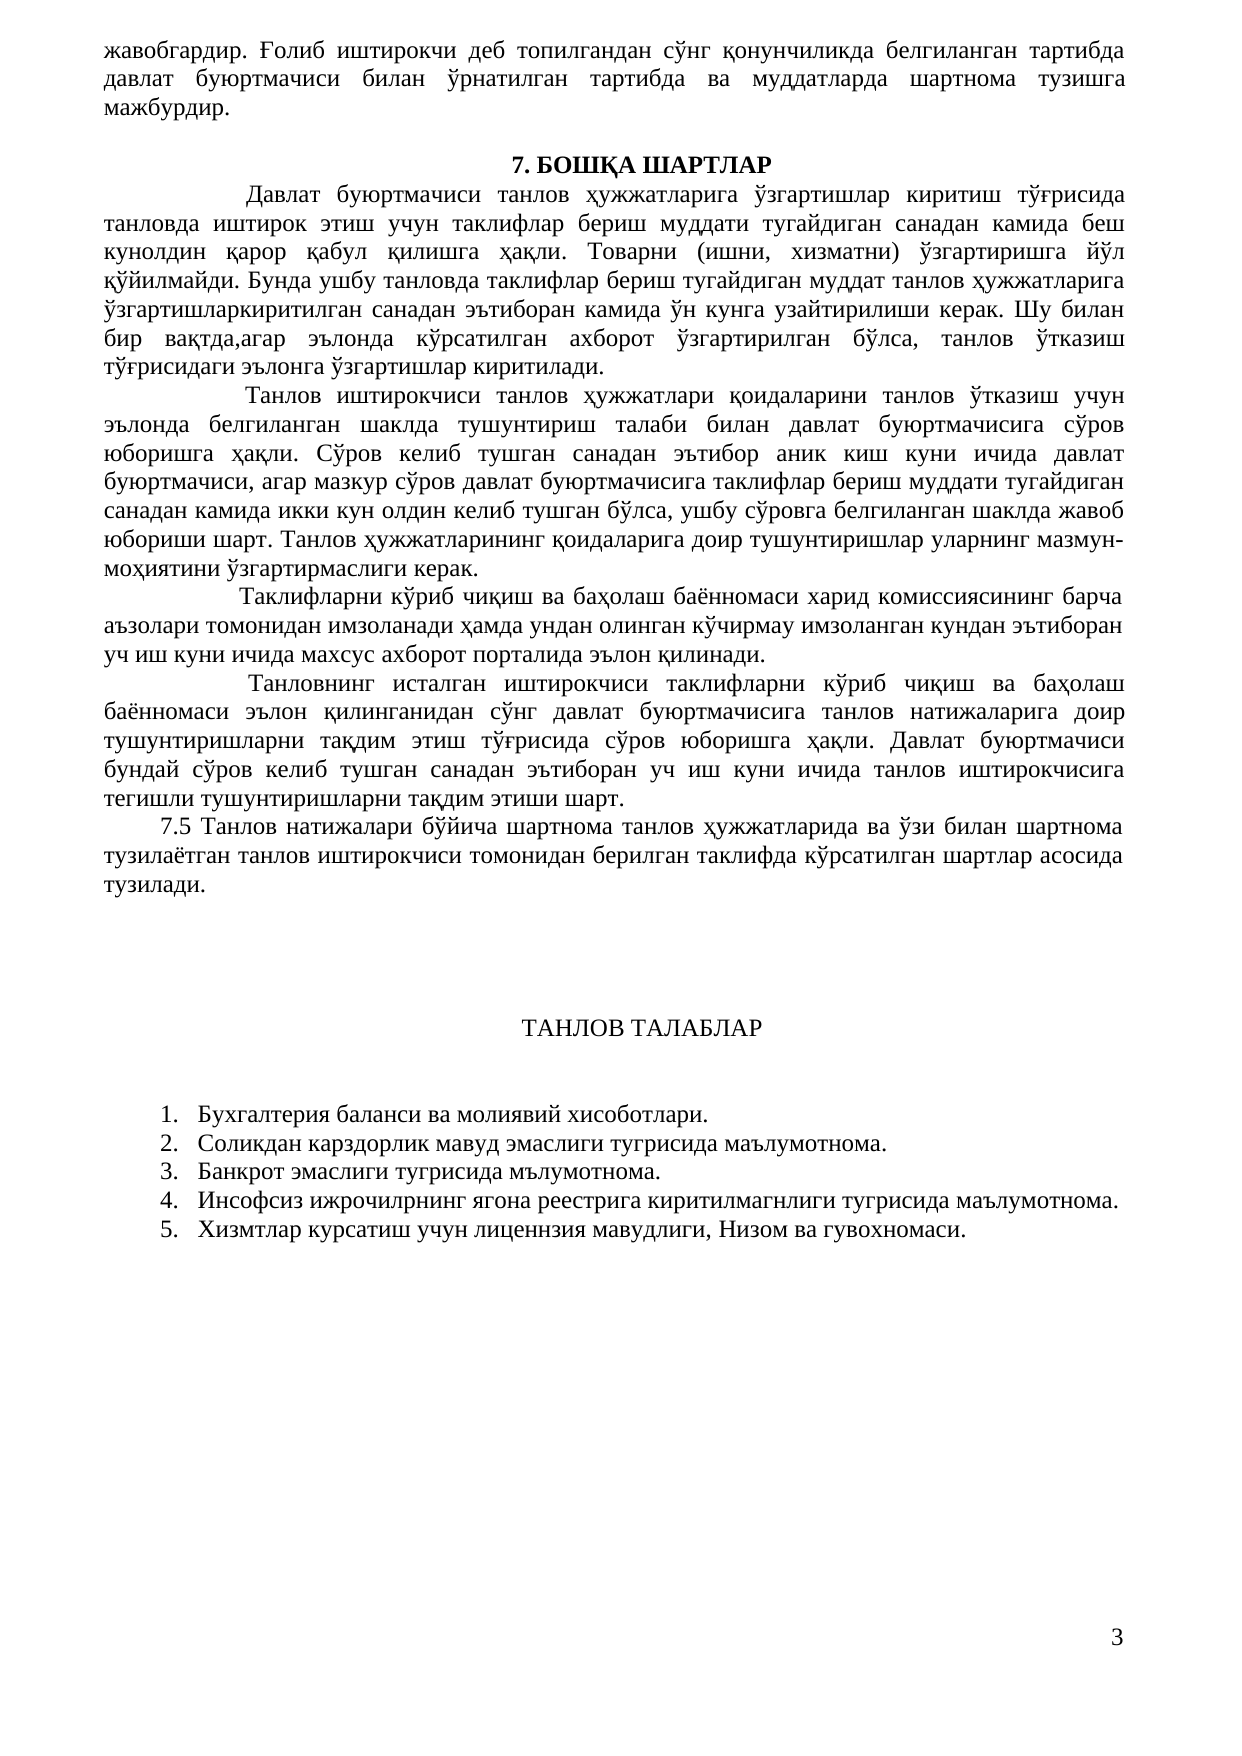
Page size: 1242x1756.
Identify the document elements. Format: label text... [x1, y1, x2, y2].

text 7.5 Танлов натижалари бўйича шартнома танлов ҳужжатларида ва ўзи билан шартнома тузилаётган танлов иштирокчиси томонидан берилган таклифда кўрсатилган шартлар асосида тузилади. [103, 811, 1124, 898]
list Бухгалтерия баланси ва молиявий хисоботлари. [160, 1099, 1124, 1128]
list Давлат буюртмачиси танлов ҳужжатларига ўзгартишлар киритиш тўғрисида танловда иштирок этиш учун таклифлар бериш муддати тугайдиган санадан камида беш кунолдин қарор қабул қилишга ҳақли. Товарни (ишни, хизматни) ўзгартиришга йўл қўйилмайди. Бунда ушбу танловда таклифлар бериш тугайдиган муддат танлов ҳужжатларига ўзгартишларкиритилган санадан эътиборан камида ўн кунга узайтирилиши керак. Шу билан бир вақтда,агар эълонда кўрсатилган ахборот ўзгартирилган бўлса, танлов ўтказиш тўғрисидаги эълонга ўзгартишлар киритилади. [103, 179, 1125, 380]
list Танловнинг исталган иштирокчиси таклифларни кўриб чиқиш ва баҳолаш баённомаси эълон қилинганидан сўнг давлат буюртмачисига танлов натижаларига доир тушунтиришларни тақдим этиш тўғрисида сўров юборишга ҳақли. Давлат буюртмачиси бундай сўров келиб тушган санадан эътиборан уч иш куни ичида танлов иштирокчисига тегишли тушунтиришларни тақдим этиши шарт. [103, 668, 1125, 811]
list Соликдан карздорлик мавуд эмаслиги тугрисида маълумотнома. [160, 1128, 1124, 1156]
text ТАНЛОВ ТАЛАБЛАР [103, 1013, 1124, 1041]
text жавобгардир. Ғолиб иштирокчи деб топилгандан сўнг қонунчиликда белгиланган тартибда давлат буюртмачиси билан ўрнатилган тартибда ва муддатларда шартнома тузишга мажбурдир. [103, 35, 1125, 121]
list Банкрот эмаслиги тугрисида мълумотнома. [160, 1156, 1124, 1185]
list Хизмтлар курсатиш учун лиценнзия мавудлиги, Низом ва гувохномаси. [160, 1214, 1124, 1243]
list Инсофсиз ижрочилрнинг ягона реестрига киритилмагнлиги тугрисида маълумотнома. [160, 1185, 1124, 1214]
list Танлов иштирокчиси танлов ҳужжатлари қоидаларини танлов ўтказиш учун эълонда белгиланган шаклда тушунтириш талаби билан давлат буюртмачисига сўров юборишга ҳақли. Сўров келиб тушган санадан эътибор аник киш куни ичида давлат буюртмачиси, агар мазкур сўров давлат буюртмачисига таклифлар бериш муддати тугайдиган санадан камида икки кун олдин келиб тушган бўлса, ушбу сўровга белгиланган шаклда жавоб юбориши шарт. Танлов ҳужжатларининг қоидаларига доир тушунтиришлар уларнинг мазмун- моҳиятини ўзгартирмаслиги керак. [103, 380, 1125, 581]
list Таклифларни кўриб чиқиш ва баҳолаш баённомаси харид комиссиясининг барча аъзолари томонидан имзоланади ҳамда ундан олинган кўчирмау имзоланган кундан эътиборан уч иш куни ичида махсус ахборот порталида эълон қилинади. [103, 581, 1123, 668]
list БОШҚА ШАРТЛАР [511, 150, 1148, 179]
